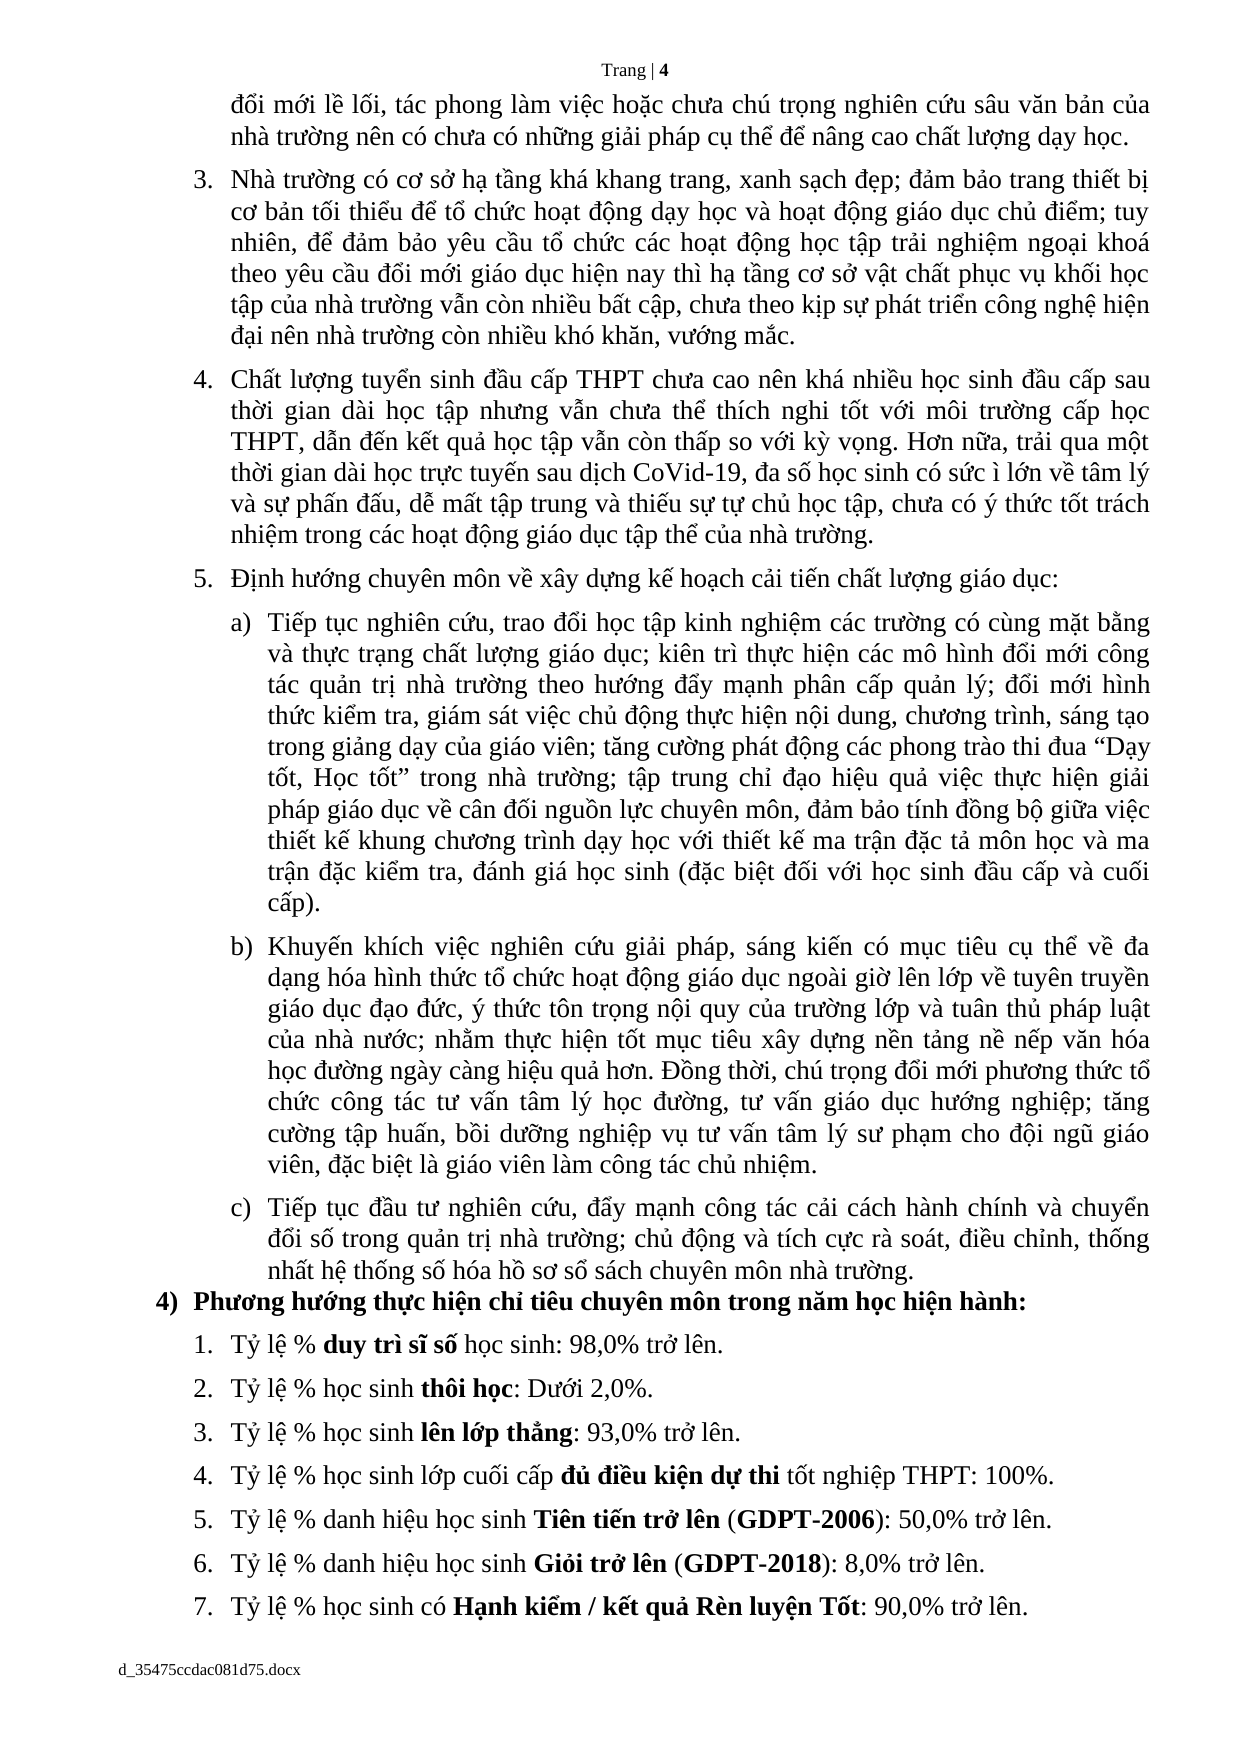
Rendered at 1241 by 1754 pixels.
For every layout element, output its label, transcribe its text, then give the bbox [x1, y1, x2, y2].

list Tỷ lệ % danh hiệu học sinh Giỏi trở lên (GDPT-2018): 8,0% trở lên. [193, 1547, 1152, 1578]
list Phương hướng thực hiện chỉ tiêu chuyên môn trong năm học hiện hành: [156, 1285, 1152, 1316]
list Tiếp tục đầu tư nghiên cứu, đẩy mạnh công tác cải cách hành chính và chuyển đổi số trong quản trị nhà trường; chủ động và tích cực rà soát, điều chỉnh, thống nhất hệ thống số hóa hồ sơ sổ sách chuyên môn nhà trường. [230, 1191, 1152, 1285]
list Tỷ lệ % học sinh thôi học: Dưới 2,0%. [193, 1372, 1152, 1403]
list Định hướng chuyên môn về xây dựng kế hoạch cải tiến chất lượng giáo dục: [193, 562, 1152, 593]
list Khuyến khích việc nghiên cứu giải pháp, sáng kiến có mục tiêu cụ thể về đa dạng hóa hình thức tổ chức hoạt động giáo dục ngoài giờ lên lớp về tuyên truyền giáo dục đạo đức, ý thức tôn trọng nội quy của trường lớp và tuân thủ pháp luật của nhà nước; nhằm thực hiện tốt mục tiêu xây dựng nền tảng nề nếp văn hóa học đường ngày càng hiệu quả hơn. Đồng thời, chú trọng đổi mới phương thức tổ chức công tác tư vấn tâm lý học đường, tư vấn giáo dục hướng nghiệp; tăng cường tập huấn, bồi dưỡng nghiệp vụ tư vấn tâm lý sư phạm cho đội ngũ giáo viên, đặc biệt là giáo viên làm công tác chủ nhiệm. [230, 930, 1152, 1179]
list Chất lượng tuyển sinh đầu cấp THPT chưa cao nên khá nhiều học sinh đầu cấp sau thời gian dài học tập nhưng vẫn chưa thể thích nghi tốt với môi trường cấp học THPT, dẫn đến kết quả học tập vẫn còn thấp so với kỳ vọng. Hơn nữa, trải qua một thời gian dài học trực tuyến sau dịch CoVid-19, đa số học sinh có sức ì lớn về tâm lý và sự phấn đấu, dễ mất tập trung và thiếu sự tự chủ học tập, chưa có ý thức tốt trách nhiệm trong các hoạt động giáo dục tập thể của nhà trường. [193, 363, 1152, 550]
list Tỷ lệ % học sinh lớp cuối cấp đủ điều kiện dự thi tốt nghiệp THPT: 100%. [193, 1459, 1152, 1491]
list Tiếp tục nghiên cứu, trao đổi học tập kinh nghiệm các trường có cùng mặt bằng và thực trạng chất lượng giáo dục; kiên trì thực hiện các mô hình đổi mới công tác quản trị nhà trường theo hướng đẩy mạnh phân cấp quản lý; đổi mới hình thức kiểm tra, giám sát việc chủ động thực hiện nội dung, chương trình, sáng tạo trong giảng dạy của giáo viên; tăng cường phát động các phong trào thi đua “Dạy tốt, Học tốt” trong nhà trường; tập trung chỉ đạo hiệu quả việc thực hiện giải pháp giáo dục về cân đối nguồn lực chuyên môn, đảm bảo tính đồng bộ giữa việc thiết kế khung chương trình dạy học với thiết kế ma trận đặc tả môn học và ma trận đặc kiểm tra, đánh giá học sinh (đặc biệt đối với học sinh đầu cấp và cuối cấp). [230, 606, 1152, 917]
list Tỷ lệ % học sinh lên lớp thẳng: 93,0% trở lên. [193, 1416, 1152, 1447]
list Nhà trường có cơ sở hạ tầng khá khang trang, xanh sạch đẹp; đảm bảo trang thiết bị cơ bản tối thiểu để tổ chức hoạt động dạy học và hoạt động giáo dục chủ điểm; tuy nhiên, để đảm bảo yêu cầu tổ chức các hoạt động học tập trải nghiệm ngoại khoá theo yêu cầu đổi mới giáo dục hiện nay thì hạ tầng cơ sở vật chất phục vụ khối học tập của nhà trường vẫn còn nhiều bất cập, chưa theo kịp sự phát triển công nghệ hiện đại nên nhà trường còn nhiều khó khăn, vướng mắc. [193, 163, 1152, 350]
list Tỷ lệ % danh hiệu học sinh Tiên tiến trở lên (GDPT-2006): 50,0% trở lên. [193, 1503, 1152, 1534]
list Tỷ lệ % học sinh có Hạnh kiểm / kết quả Rèn luyện Tốt: 90,0% trở lên. [193, 1590, 1152, 1622]
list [193, 89, 1152, 151]
list Tỷ lệ % duy trì sĩ số học sinh: 98,0% trở lên. [193, 1328, 1152, 1360]
